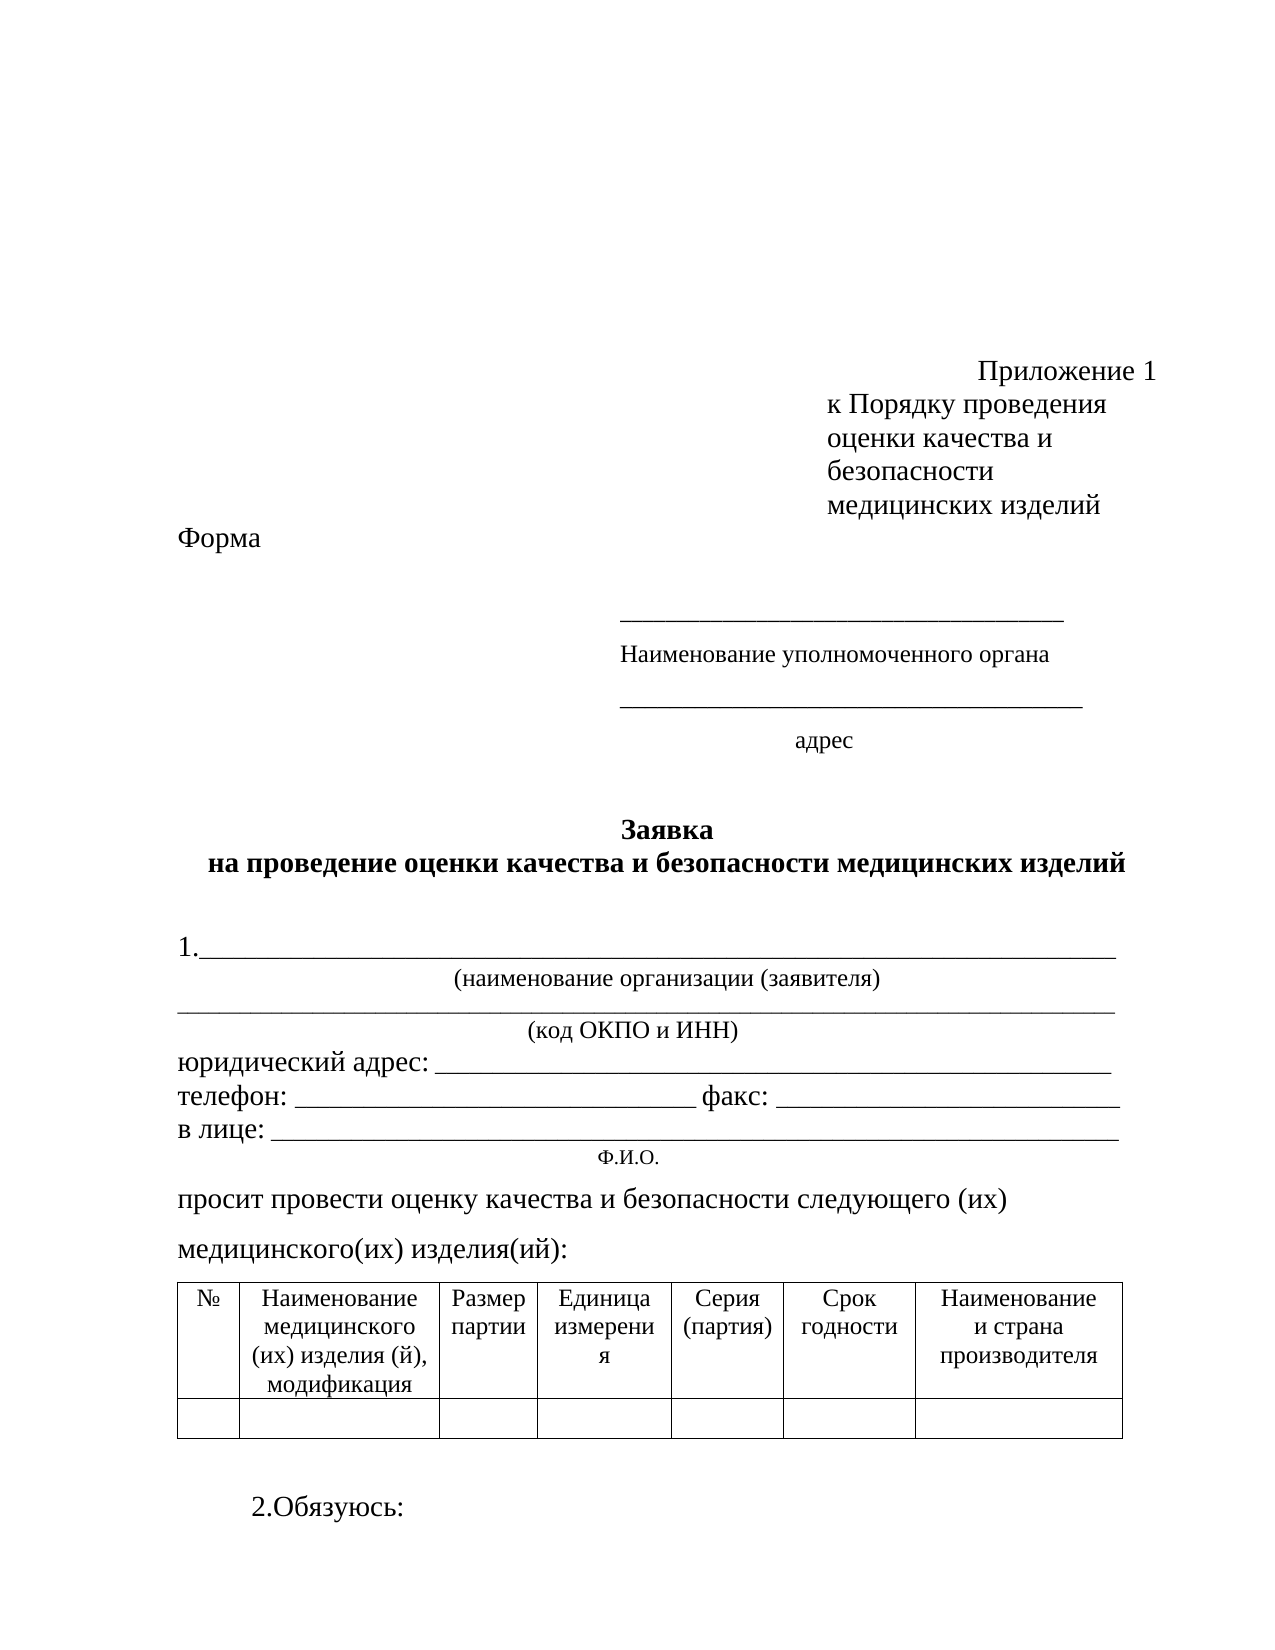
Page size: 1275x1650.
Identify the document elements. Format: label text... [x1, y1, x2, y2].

text юридический адрес: ___________________________________________________________ [177, 1044, 1157, 1078]
text телефон: ___________________________________ факс: ______________________________ [177, 1078, 1157, 1111]
table_cell [240, 1399, 439, 1438]
text адрес [546, 726, 1157, 754]
text (наименование организации (заявителя) [177, 963, 1157, 991]
text (код ОКПО и ИНН) [177, 1016, 1157, 1044]
text к Порядку проведения [827, 386, 1157, 420]
text 2.Обязуюсь: [177, 1489, 1157, 1523]
text Форма [177, 521, 1157, 554]
text _____________________________________ [546, 682, 1157, 711]
text просит провести оценку качества и безопасности следующего (их) медицинского(их) изделия(ий): [177, 1181, 1157, 1265]
text Приложение 1 [177, 353, 1157, 386]
text в лице: __________________________________________________________________________ [177, 1111, 1157, 1145]
text Наименование уполномоченного органа [620, 639, 1157, 668]
table_cell [538, 1399, 671, 1438]
text оценки качества и безопасности медицинских изделий [827, 420, 1157, 521]
table_header Наименование и страна производителя [916, 1283, 1122, 1398]
text _______________________________________ [546, 597, 1157, 625]
table_cell [440, 1399, 537, 1438]
table_cell [178, 1399, 239, 1438]
table_header № [178, 1283, 239, 1398]
table_header Размер партии [440, 1283, 537, 1398]
text на проведение оценки качества и безопасности медицинских изделий [177, 845, 1157, 879]
table_header Серия (партия) [672, 1283, 783, 1398]
table_header Срок годности [784, 1283, 915, 1398]
text Заявка [177, 812, 1157, 845]
table_header Наименование медицинского (их) изделия (й), модификация [240, 1283, 439, 1398]
text Ф.И.О. [252, 1145, 1157, 1169]
text 1.________________________________________________________________________________ [177, 929, 1157, 963]
table_cell [672, 1399, 783, 1438]
table_header Единица измерения [538, 1283, 671, 1398]
table_cell [784, 1399, 915, 1438]
table_cell [916, 1399, 1122, 1438]
text __________________________________________________________________________________________ [177, 991, 1157, 1016]
